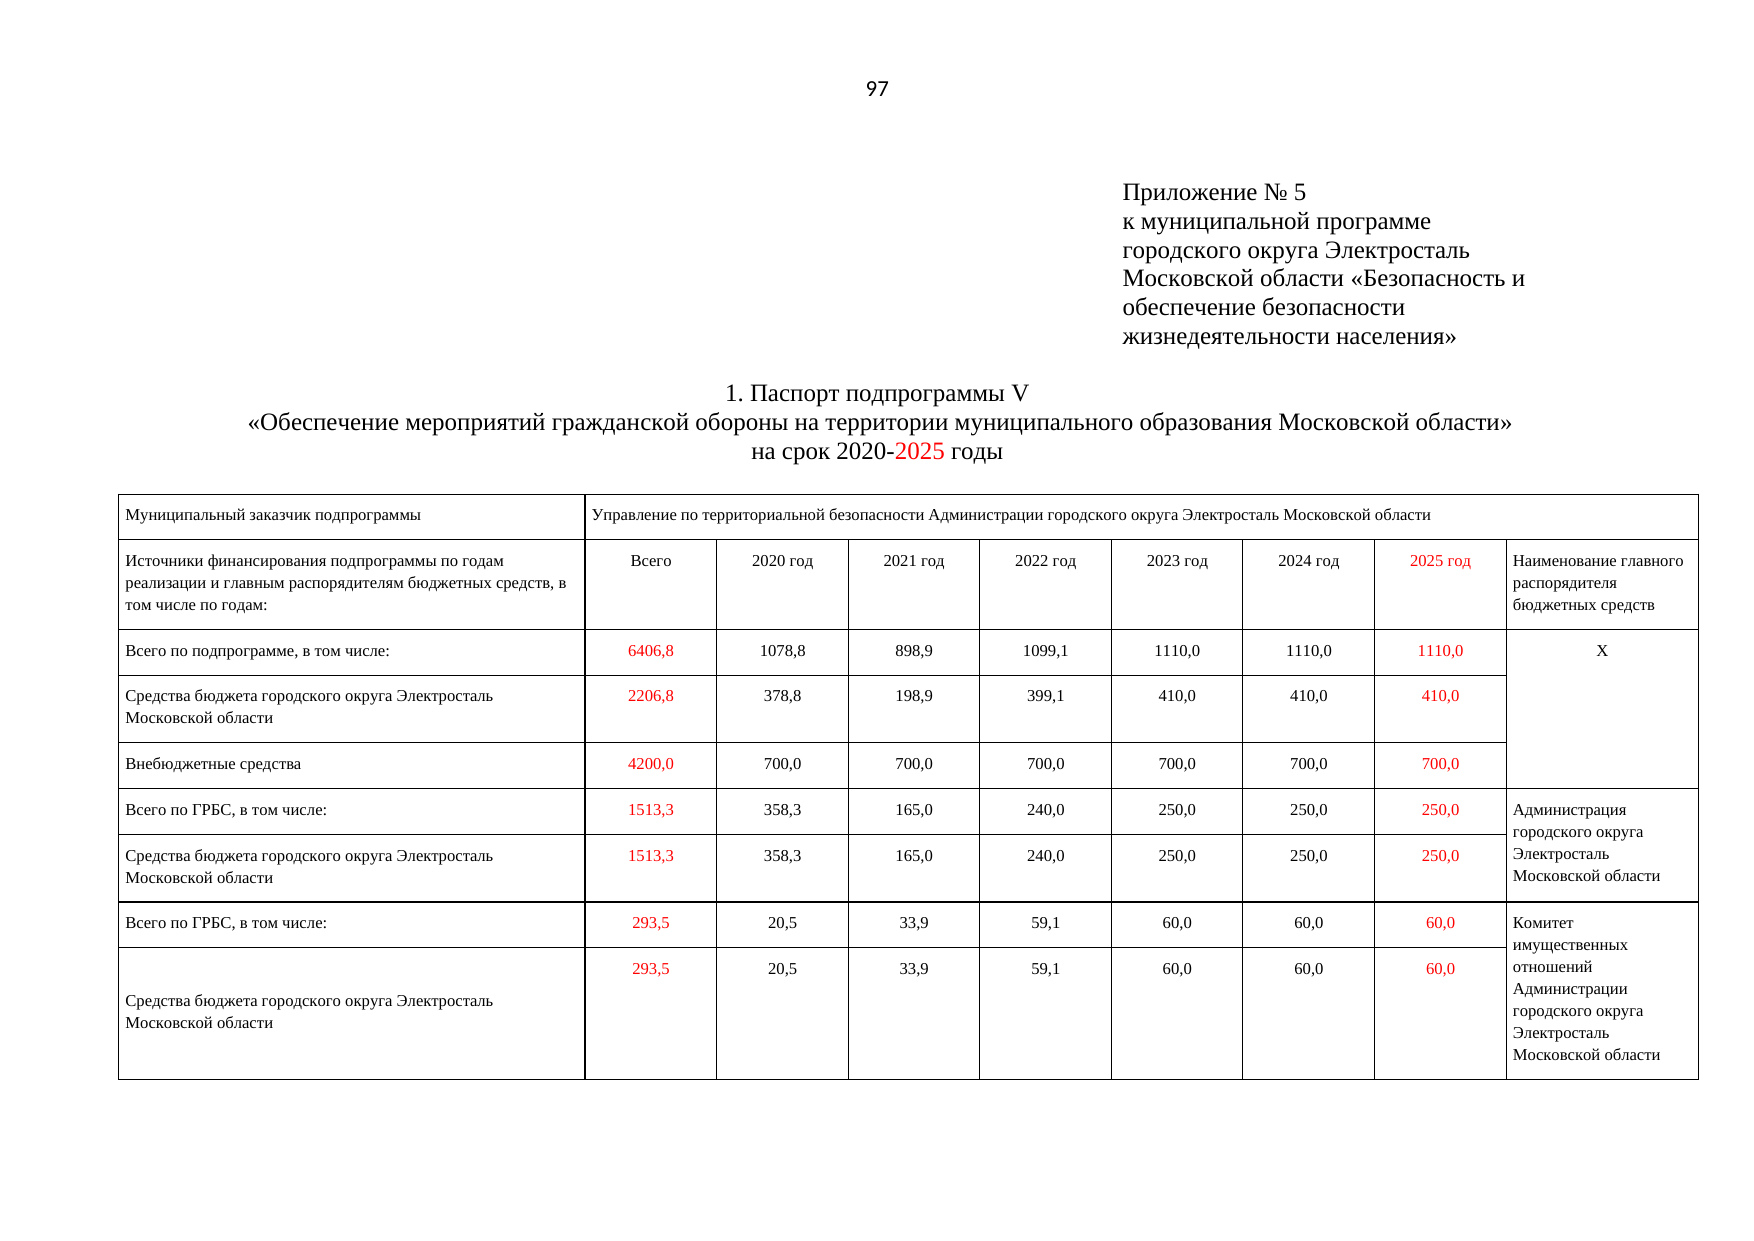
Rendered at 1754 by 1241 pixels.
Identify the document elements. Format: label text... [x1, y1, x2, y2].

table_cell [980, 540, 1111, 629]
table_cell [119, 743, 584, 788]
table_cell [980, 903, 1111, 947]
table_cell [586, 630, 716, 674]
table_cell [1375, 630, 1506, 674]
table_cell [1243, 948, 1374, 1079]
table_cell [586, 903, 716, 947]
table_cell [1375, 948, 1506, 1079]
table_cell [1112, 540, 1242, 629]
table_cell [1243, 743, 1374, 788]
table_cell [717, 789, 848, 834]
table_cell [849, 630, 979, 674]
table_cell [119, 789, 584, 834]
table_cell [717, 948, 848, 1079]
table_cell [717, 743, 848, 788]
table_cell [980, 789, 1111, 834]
text «Обеспечение мероприятий гражданской обороны на территории муниципального образования Московской области» [118, 407, 1636, 436]
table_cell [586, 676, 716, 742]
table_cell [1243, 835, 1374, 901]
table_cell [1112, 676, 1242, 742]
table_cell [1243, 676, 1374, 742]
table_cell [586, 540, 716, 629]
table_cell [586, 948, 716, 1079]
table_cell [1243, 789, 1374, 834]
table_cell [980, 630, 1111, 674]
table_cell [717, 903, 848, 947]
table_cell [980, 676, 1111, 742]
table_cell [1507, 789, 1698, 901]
text городского округа Электросталь [1122, 235, 1636, 263]
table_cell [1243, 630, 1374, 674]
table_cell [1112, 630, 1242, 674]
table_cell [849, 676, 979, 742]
text Приложение № 5 [1122, 177, 1636, 206]
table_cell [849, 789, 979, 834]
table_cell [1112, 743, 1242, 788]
text к муниципальной программе [1122, 206, 1636, 235]
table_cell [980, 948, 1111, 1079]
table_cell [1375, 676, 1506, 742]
text на срок 2020-2025 годы [118, 436, 1636, 465]
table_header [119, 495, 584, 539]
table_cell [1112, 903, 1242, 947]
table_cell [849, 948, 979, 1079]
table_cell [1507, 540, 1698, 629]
text Московской области «Безопасность и обеспечение безопасности [1122, 263, 1636, 321]
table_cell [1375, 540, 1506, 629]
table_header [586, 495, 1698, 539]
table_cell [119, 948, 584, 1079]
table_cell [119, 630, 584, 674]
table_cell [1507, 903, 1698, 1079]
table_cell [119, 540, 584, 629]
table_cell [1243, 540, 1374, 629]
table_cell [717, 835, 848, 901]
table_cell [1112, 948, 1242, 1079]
text 1. Паспорт подпрограммы V [118, 378, 1636, 407]
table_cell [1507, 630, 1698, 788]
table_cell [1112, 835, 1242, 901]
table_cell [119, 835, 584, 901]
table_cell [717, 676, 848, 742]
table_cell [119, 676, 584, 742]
text жизнедеятельности населения» [1122, 321, 1636, 350]
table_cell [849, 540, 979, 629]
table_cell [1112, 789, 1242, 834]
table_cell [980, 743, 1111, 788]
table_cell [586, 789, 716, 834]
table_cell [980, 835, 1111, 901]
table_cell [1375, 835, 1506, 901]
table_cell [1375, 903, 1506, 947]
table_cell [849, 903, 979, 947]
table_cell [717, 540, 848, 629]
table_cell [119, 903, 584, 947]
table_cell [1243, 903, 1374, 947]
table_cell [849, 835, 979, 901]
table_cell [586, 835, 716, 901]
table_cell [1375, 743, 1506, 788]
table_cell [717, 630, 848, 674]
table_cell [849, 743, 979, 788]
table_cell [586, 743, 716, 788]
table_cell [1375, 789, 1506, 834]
